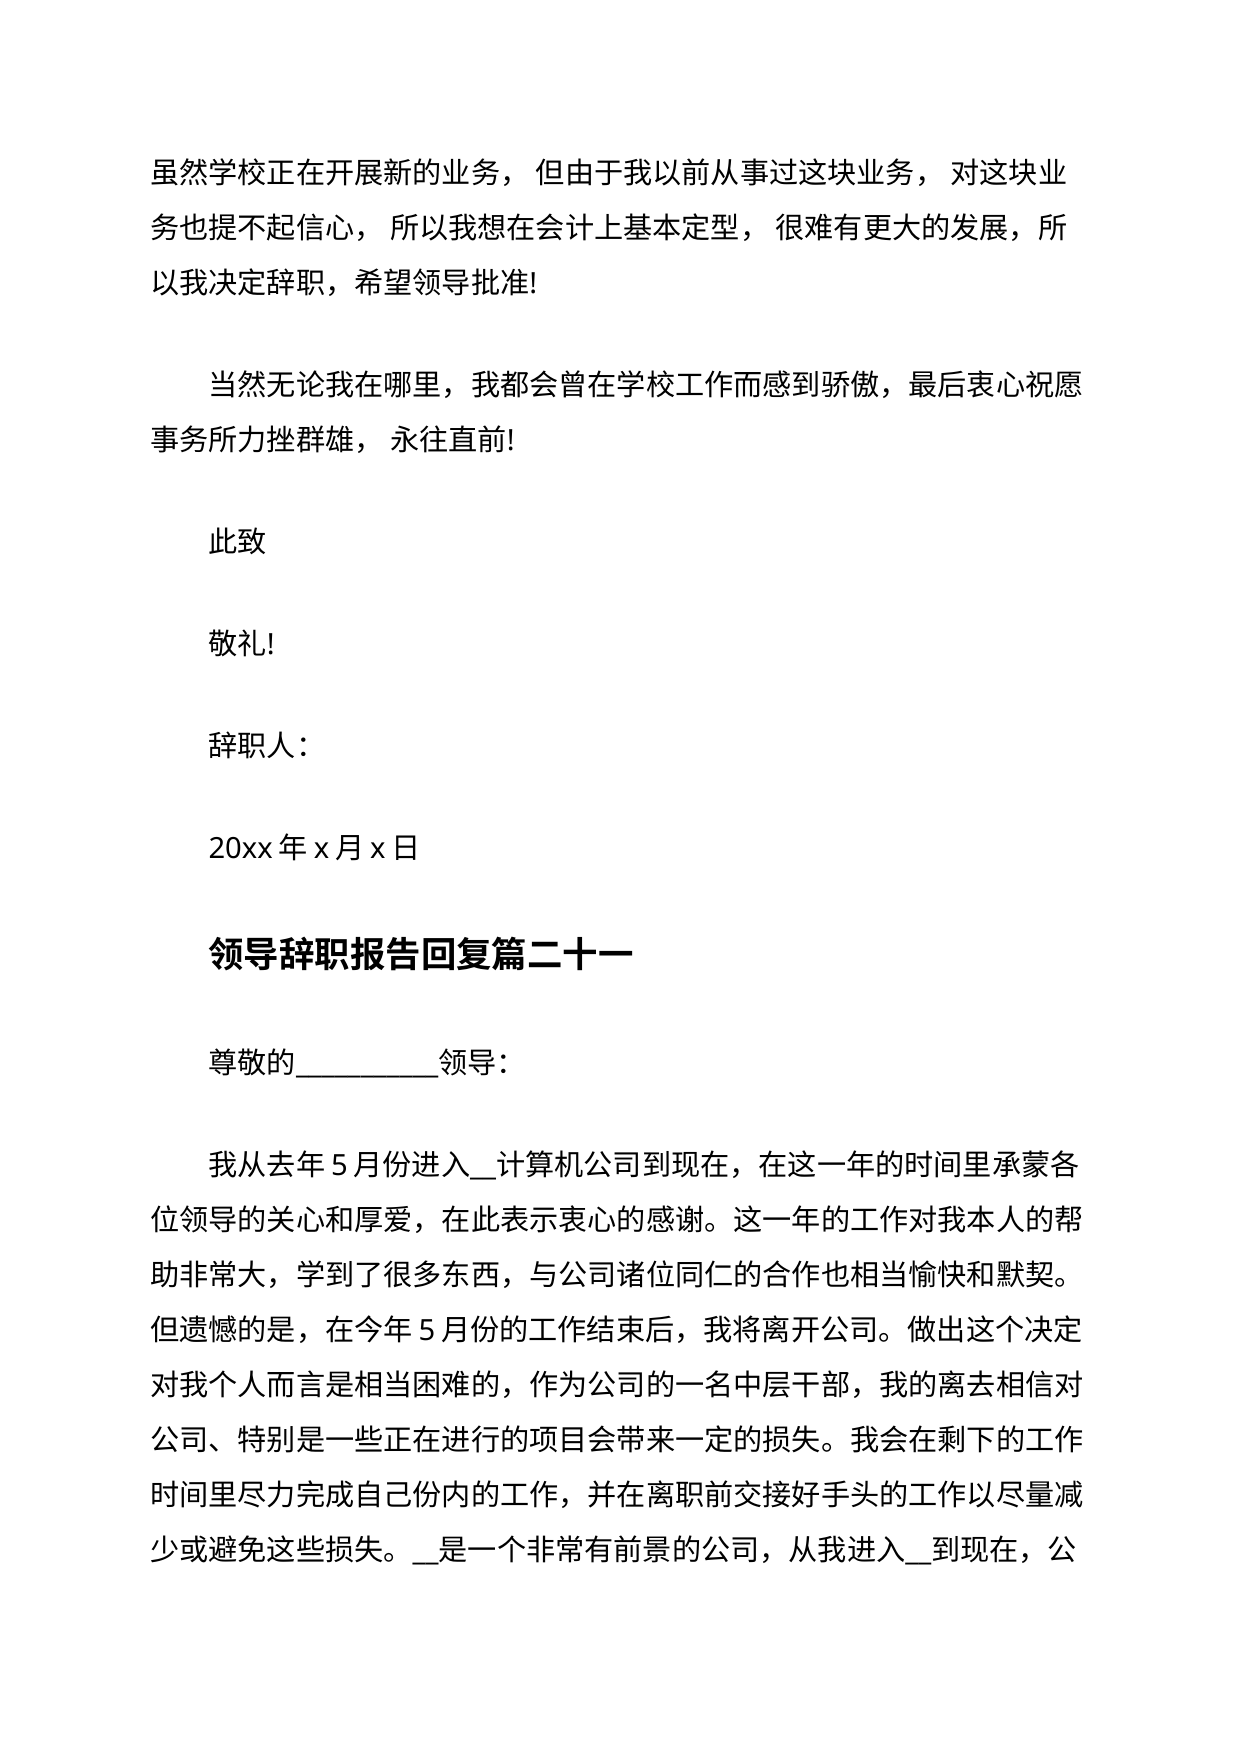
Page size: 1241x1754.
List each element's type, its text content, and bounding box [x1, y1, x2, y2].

text 辞职人： [150, 722, 1090, 765]
text 领导辞职报告回复篇二十一 [150, 926, 1090, 977]
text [150, 150, 1090, 302]
text 当然无论我在哪里，我都会曾在学校工作而感到骄傲，最后衷心祝愿事务所力挫群雄， 永往直前! [150, 362, 1090, 459]
text 20xx年x月x日 [150, 824, 1090, 867]
text 敬礼! [150, 620, 1090, 663]
text 尊敬的___________领导： [150, 1039, 1090, 1082]
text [150, 1142, 1090, 1568]
text 此致 [150, 519, 1090, 561]
